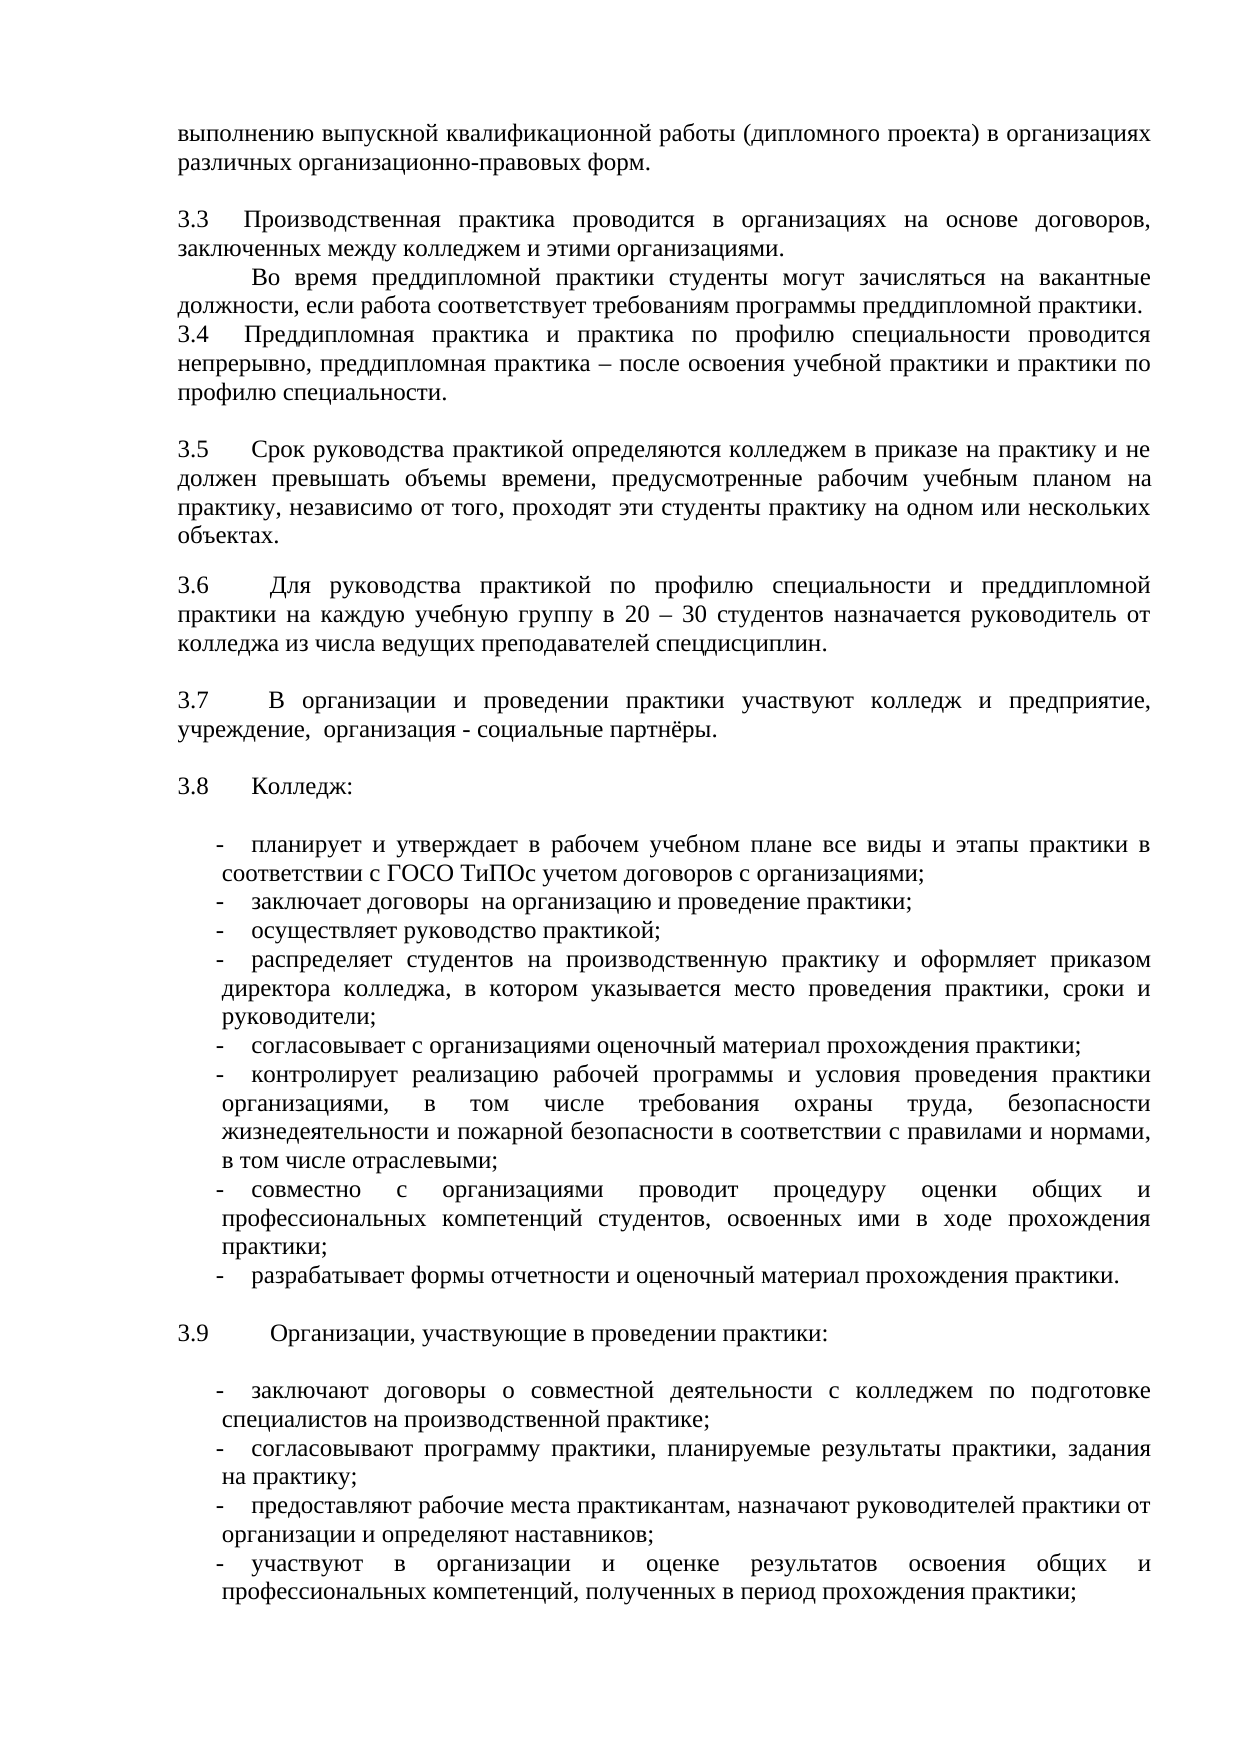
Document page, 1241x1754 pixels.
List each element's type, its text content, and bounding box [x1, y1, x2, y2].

list согласовывает с организациями оценочный материал прохождения практики; [216, 1030, 1152, 1059]
list распределяет студентов на производственную практику и оформляет приказом директора колледжа, в котором указывается место проведения практики, сроки и руководители; [216, 944, 1152, 1030]
list предоставляют рабочие места практикантам, назначают руководителей практики от организации и определяют наставников; [216, 1490, 1152, 1548]
list В организации и проведении практики участвуют колледж и предприятие, учреждение, организация - социальные партнёры. [177, 685, 1152, 743]
list осуществляет руководство практикой; [216, 915, 1152, 944]
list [177, 118, 1152, 176]
list планирует и утверждает в рабочем учебном плане все виды и этапы практики в соответствии с ГОСО ТиПОс учетом договоров с организациями; [216, 829, 1152, 886]
list согласовывают программу практики, планируемые результаты практики, задания на практику; [216, 1433, 1152, 1490]
list Организации, участвующие в проведении практики: [177, 1318, 1152, 1346]
list заключает договоры на организацию и проведение практики; [216, 886, 1152, 915]
list разрабатывает формы отчетности и оценочный материал прохождения практики. [216, 1260, 1152, 1289]
list Колледж: [177, 771, 1152, 800]
list заключают договоры о совместной деятельности с колледжем по подготовке специалистов на производственной практике; [216, 1375, 1152, 1433]
text Во время преддипломной практики студенты могут зачисляться на вакантные должности, если работа соответствует требованиям программы преддипломной практики. [177, 262, 1152, 319]
text 3.5 Срок руководства практикой определяются колледжем в приказе на практику и не должен превышать объемы времени, предусмотренные рабочим учебным планом на практику, независимо от того, проходят эти студенты практику на одном или нескольких объектах. [177, 434, 1152, 549]
list контролирует реализацию рабочей программы и условия проведения практики организациями, в том числе требования охраны труда, безопасности жизнедеятельности и пожарной безопасности в соответствии с правилами и нормами, в том числе отраслевыми; [216, 1059, 1152, 1174]
list совместно с организациями проводит процедуру оценки общих и профессиональных компетенций студентов, освоенных ими в ходе прохождения практики; [216, 1174, 1152, 1260]
text 3.3 Производственная практика проводится в организациях на основе договоров, заключенных между колледжем и этими организациями. [177, 204, 1152, 262]
text 3.6 Для руководства практикой по профилю специальности и преддипломной практики на каждую учебную группу в 20 – 30 студентов назначается руководитель от колледжа из числа ведущих преподавателей спецдисциплин. [177, 570, 1152, 656]
list участвуют в организации и оценке результатов освоения общих и профессиональных компетенций, полученных в период прохождения практики; [216, 1548, 1152, 1605]
text 3.4 Преддипломная практика и практика по профилю специальности проводится непрерывно, преддипломная практика – после освоения учебной практики и практики по профилю специальности. [177, 319, 1152, 406]
